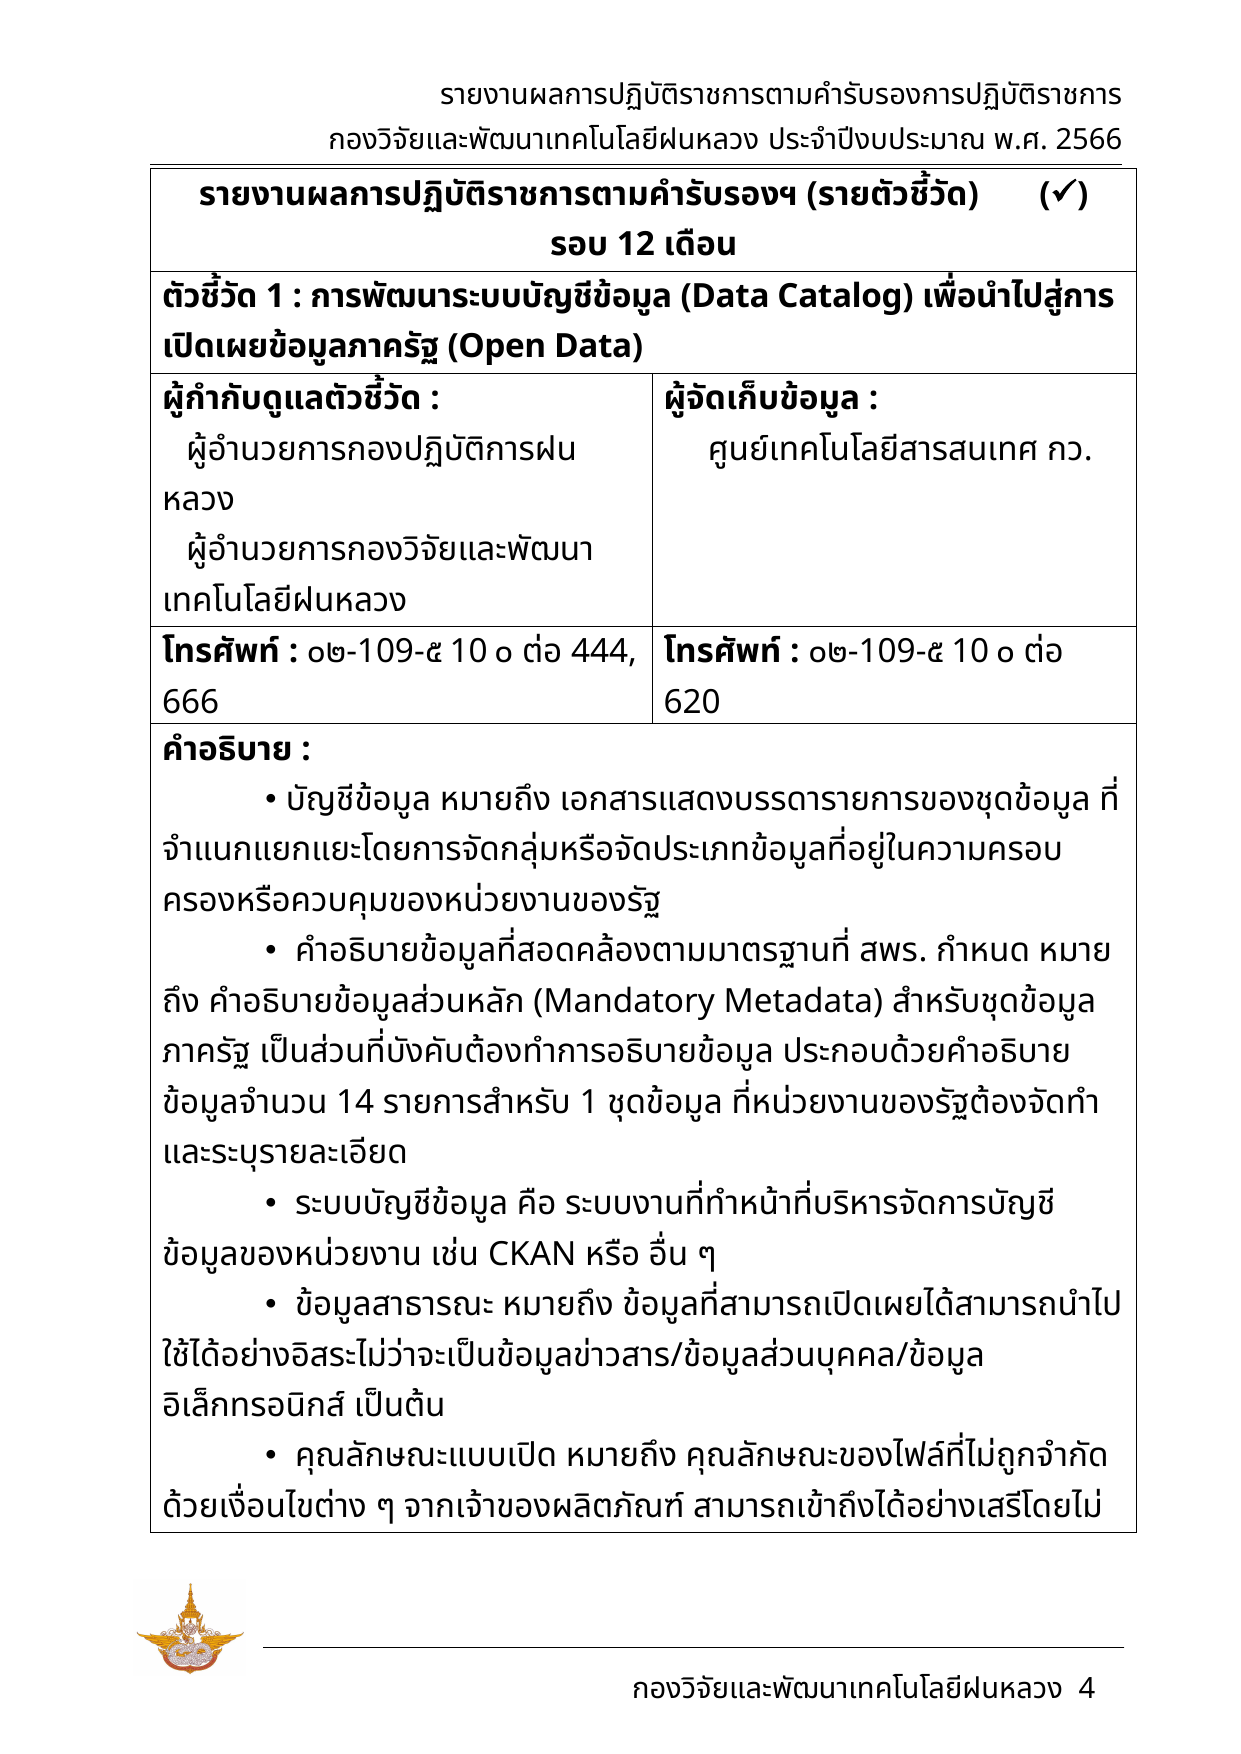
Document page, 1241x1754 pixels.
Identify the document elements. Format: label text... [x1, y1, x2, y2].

table_cell โทรศัพท์ : ๐๒-109-๕10๐ ต่อ 620 [653, 627, 1136, 723]
table_header รายงานผลการปฏิบัติราชการตามคำรับรองฯ (รายตัวชี้วัด) () รอบ 12 เดือน [151, 169, 1136, 271]
table_cell ผู้กำกับดูแลตัวชี้วัด : ผู้อำนวยการกองปฏิบัติการฝนหลวง ผู้อำนวยการกองวิจัยและพัฒนาเทคโนโลยีฝนหลวง [151, 374, 652, 626]
table_cell ผู้จัดเก็บข้อมูล : ศูนย์เทคโนโลยีสารสนเทศ กว. [653, 374, 1136, 626]
table_cell ตัวชี้วัด 1 : การพัฒนาระบบบัญชีข้อมูล (Data Catalog) เพื่อนำไปสู่การเปิดเผยข้อมูลภาครัฐ (Open Data) [151, 272, 1136, 373]
picture [132, 1579, 247, 1676]
table_cell โทรศัพท์ : ๐๒-109-๕10๐ ต่อ 444, 666 [151, 627, 652, 723]
